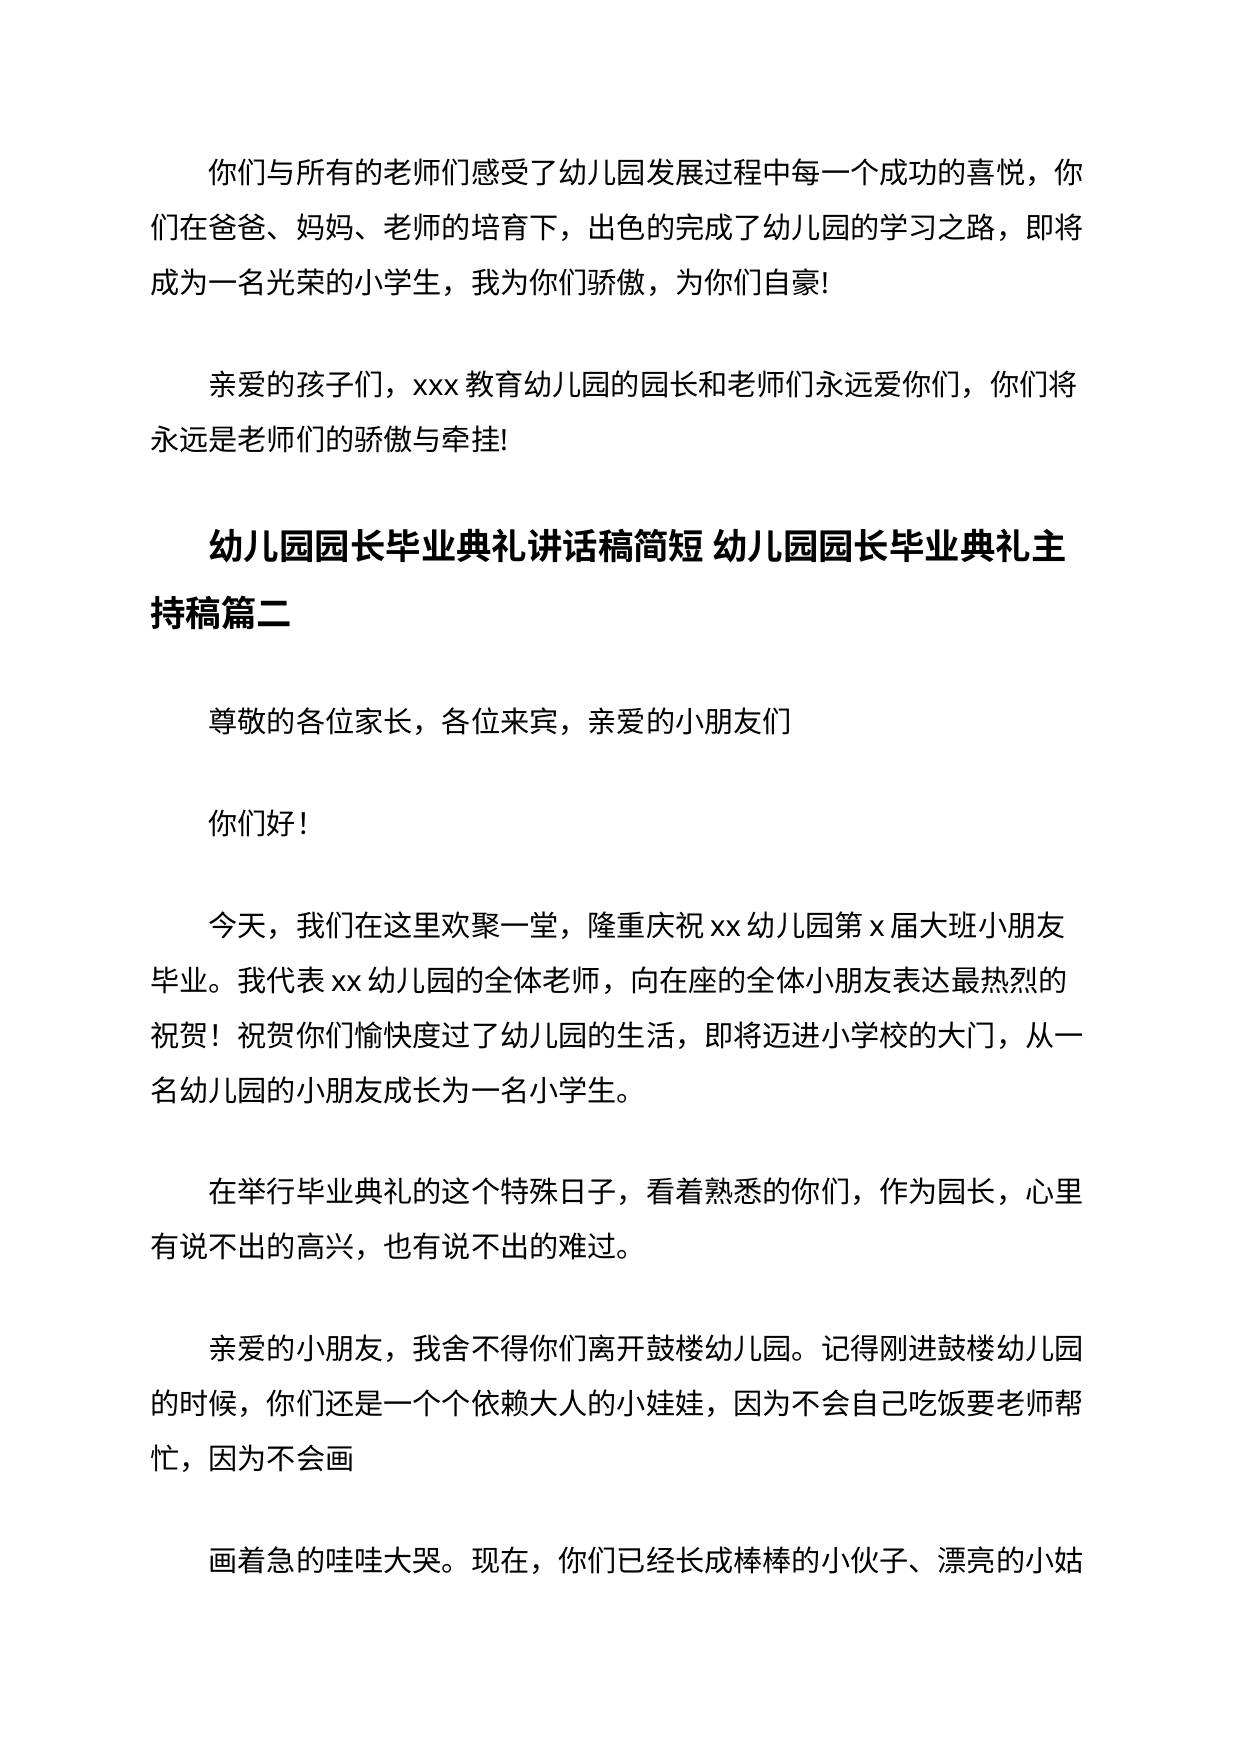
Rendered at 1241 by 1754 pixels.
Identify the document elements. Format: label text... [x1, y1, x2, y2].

text 亲爱的孩子们，xxx教育幼儿园的园长和老师们永远爱你们，你们将永远是老师们的骄傲与牵挂! [150, 362, 1090, 459]
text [150, 1537, 1090, 1579]
text 亲爱的小朋友，我舍不得你们离开鼓楼幼儿园。记得刚进鼓楼幼儿园的时候，你们还是一个个依赖大人的小娃娃，因为不会自己吃饭要老师帮忙，因为不会画 [150, 1326, 1090, 1478]
text 今天，我们在这里欢聚一堂，隆重庆祝xx幼儿园第x届大班小朋友毕业。我代表xx幼儿园的全体老师，向在座的全体小朋友表达最热烈的祝贺！祝贺你们愉快度过了幼儿园的生活，即将迈进小学校的大门，从一名幼儿园的小朋友成长为一名小学生。 [150, 902, 1090, 1109]
text 在举行毕业典礼的这个特殊日子，看着熟悉的你们，作为园长，心里有说不出的高兴，也有说不出的难过。 [150, 1169, 1090, 1266]
text 幼儿园园长毕业典礼讲话稿简短 幼儿园园长毕业典礼主持稿篇二 [150, 519, 1090, 637]
text 你们好！ [150, 801, 1090, 843]
text 尊敬的各位家长，各位来宾，亲爱的小朋友们 [150, 699, 1090, 741]
text 你们与所有的老师们感受了幼儿园发展过程中每一个成功的喜悦，你们在爸爸、妈妈、老师的培育下，出色的完成了幼儿园的学习之路，即将成为一名光荣的小学生，我为你们骄傲，为你们自豪! [150, 150, 1090, 302]
